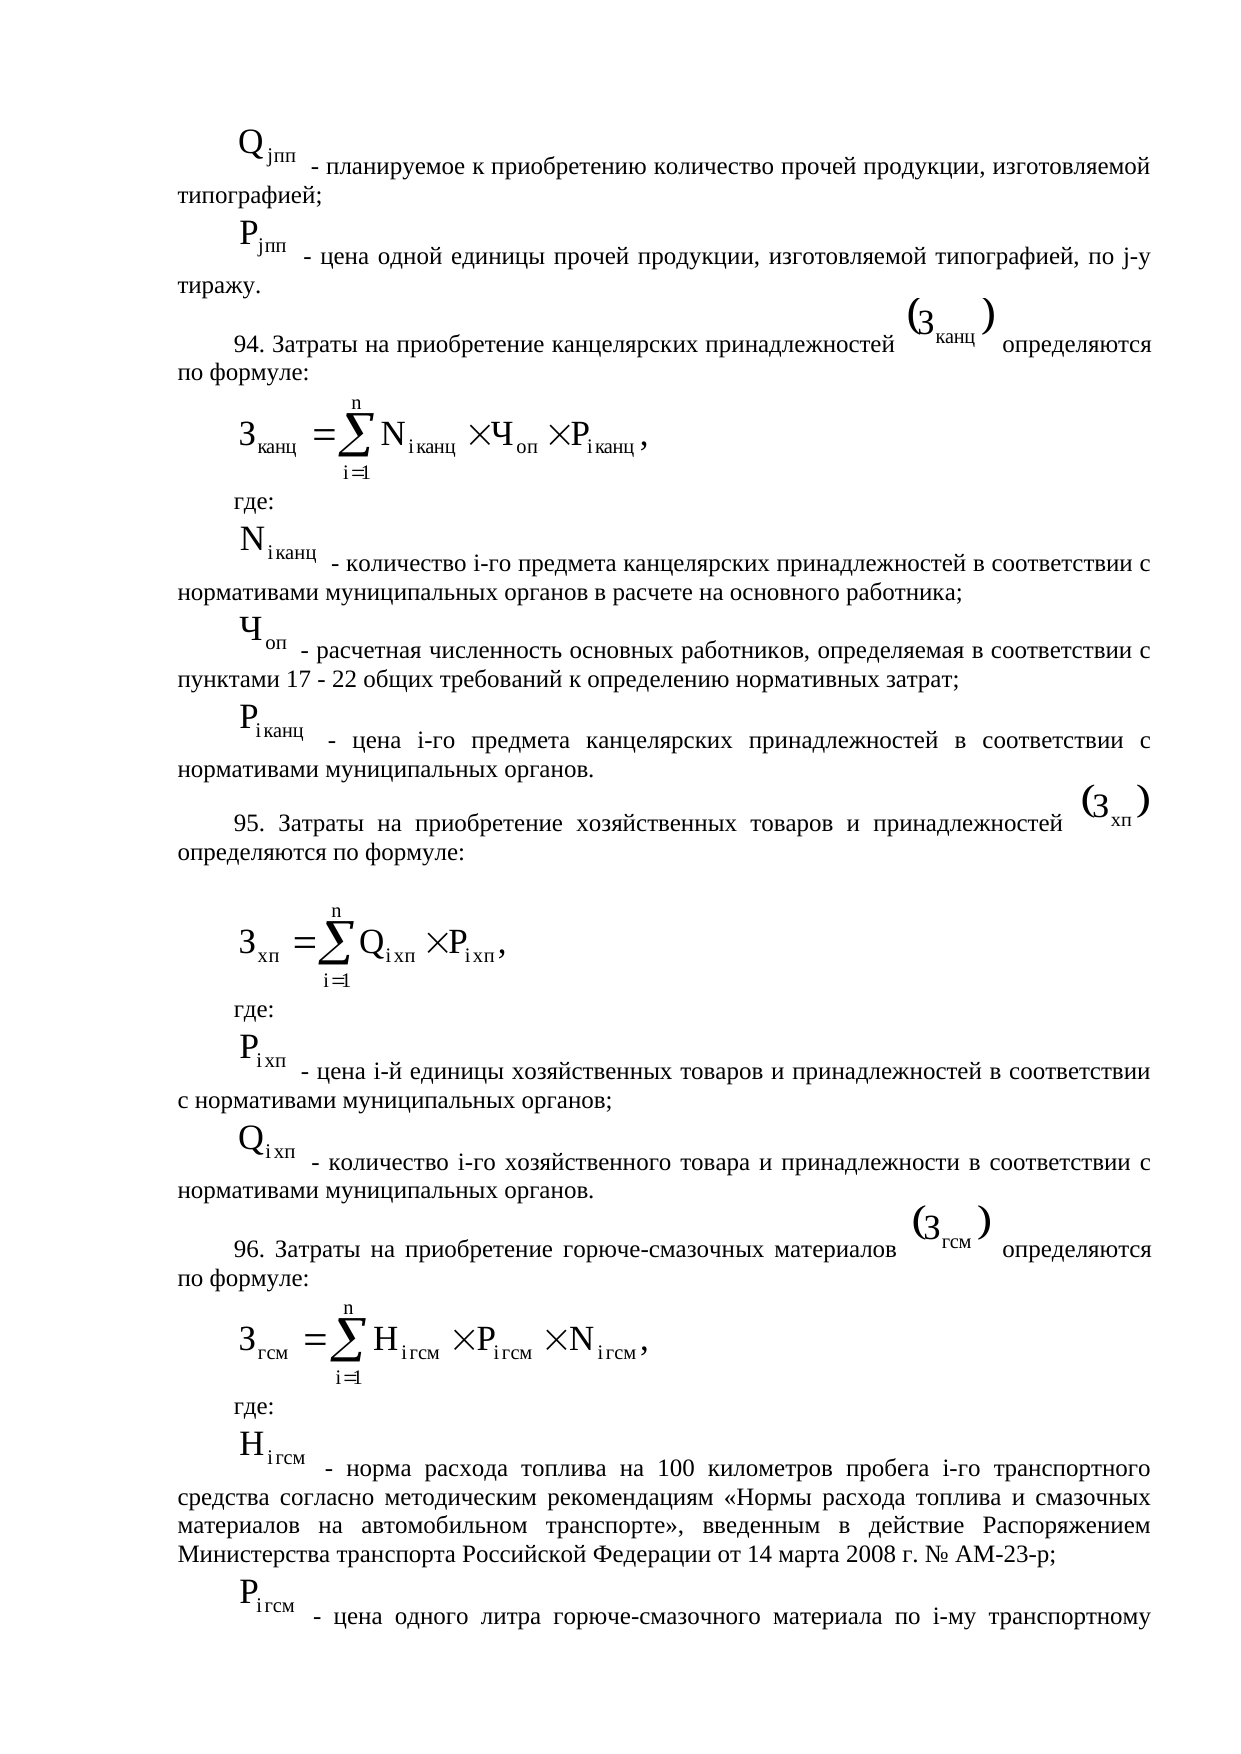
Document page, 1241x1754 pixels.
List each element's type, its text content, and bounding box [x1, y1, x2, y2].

text - цена i-го предмета канцелярских принадлежностей в соответствии с нормативами муниципальных органов. [177, 693, 1152, 783]
text где: [177, 486, 1152, 515]
text - цена одной единицы прочей продукции, изготовляемой типографией, по j-у тиражу. [177, 208, 1152, 299]
text 94. Затраты на приобретение канцелярских принадлежностей определяются по формуле: [177, 299, 1152, 386]
text 96. Затраты на приобретение горюче-смазочных материалов определяются по формуле: [177, 1204, 1152, 1291]
text - количество i-го хозяйственного товара и принадлежности в соответствии с нормативами муниципальных органов. [177, 1114, 1152, 1204]
text - расчетная численность основных работников, определяемая в соответствии с пунктами 17 - 22 общих требований к определению нормативных затрат; [177, 605, 1152, 693]
text - норма расхода топлива на 100 километров пробега i-го транспортного средства согласно методическим рекомендациям «Нормы расхода топлива и смазочных материалов на автомобильном транспорте», введенным в действие Распоряжением Министерства транспорта Российской Федерации от 14 марта 2008 г. № АМ-23-р; [177, 1420, 1152, 1568]
text 95. Затраты на приобретение хозяйственных товаров и принадлежностей определяются по формуле: [177, 783, 1152, 866]
text где: [177, 994, 1152, 1023]
text где: [177, 1391, 1152, 1420]
text - планируемое к приобретению количество прочей продукции, изготовляемой типографией; [177, 118, 1152, 208]
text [177, 1568, 1152, 1630]
text - цена i-й единицы хозяйственных товаров и принадлежностей в соответствии с нормативами муниципальных органов; [177, 1023, 1152, 1114]
text - количество i-го предмета канцелярских принадлежностей в соответствии с нормативами муниципальных органов в расчете на основного работника; [177, 515, 1152, 605]
